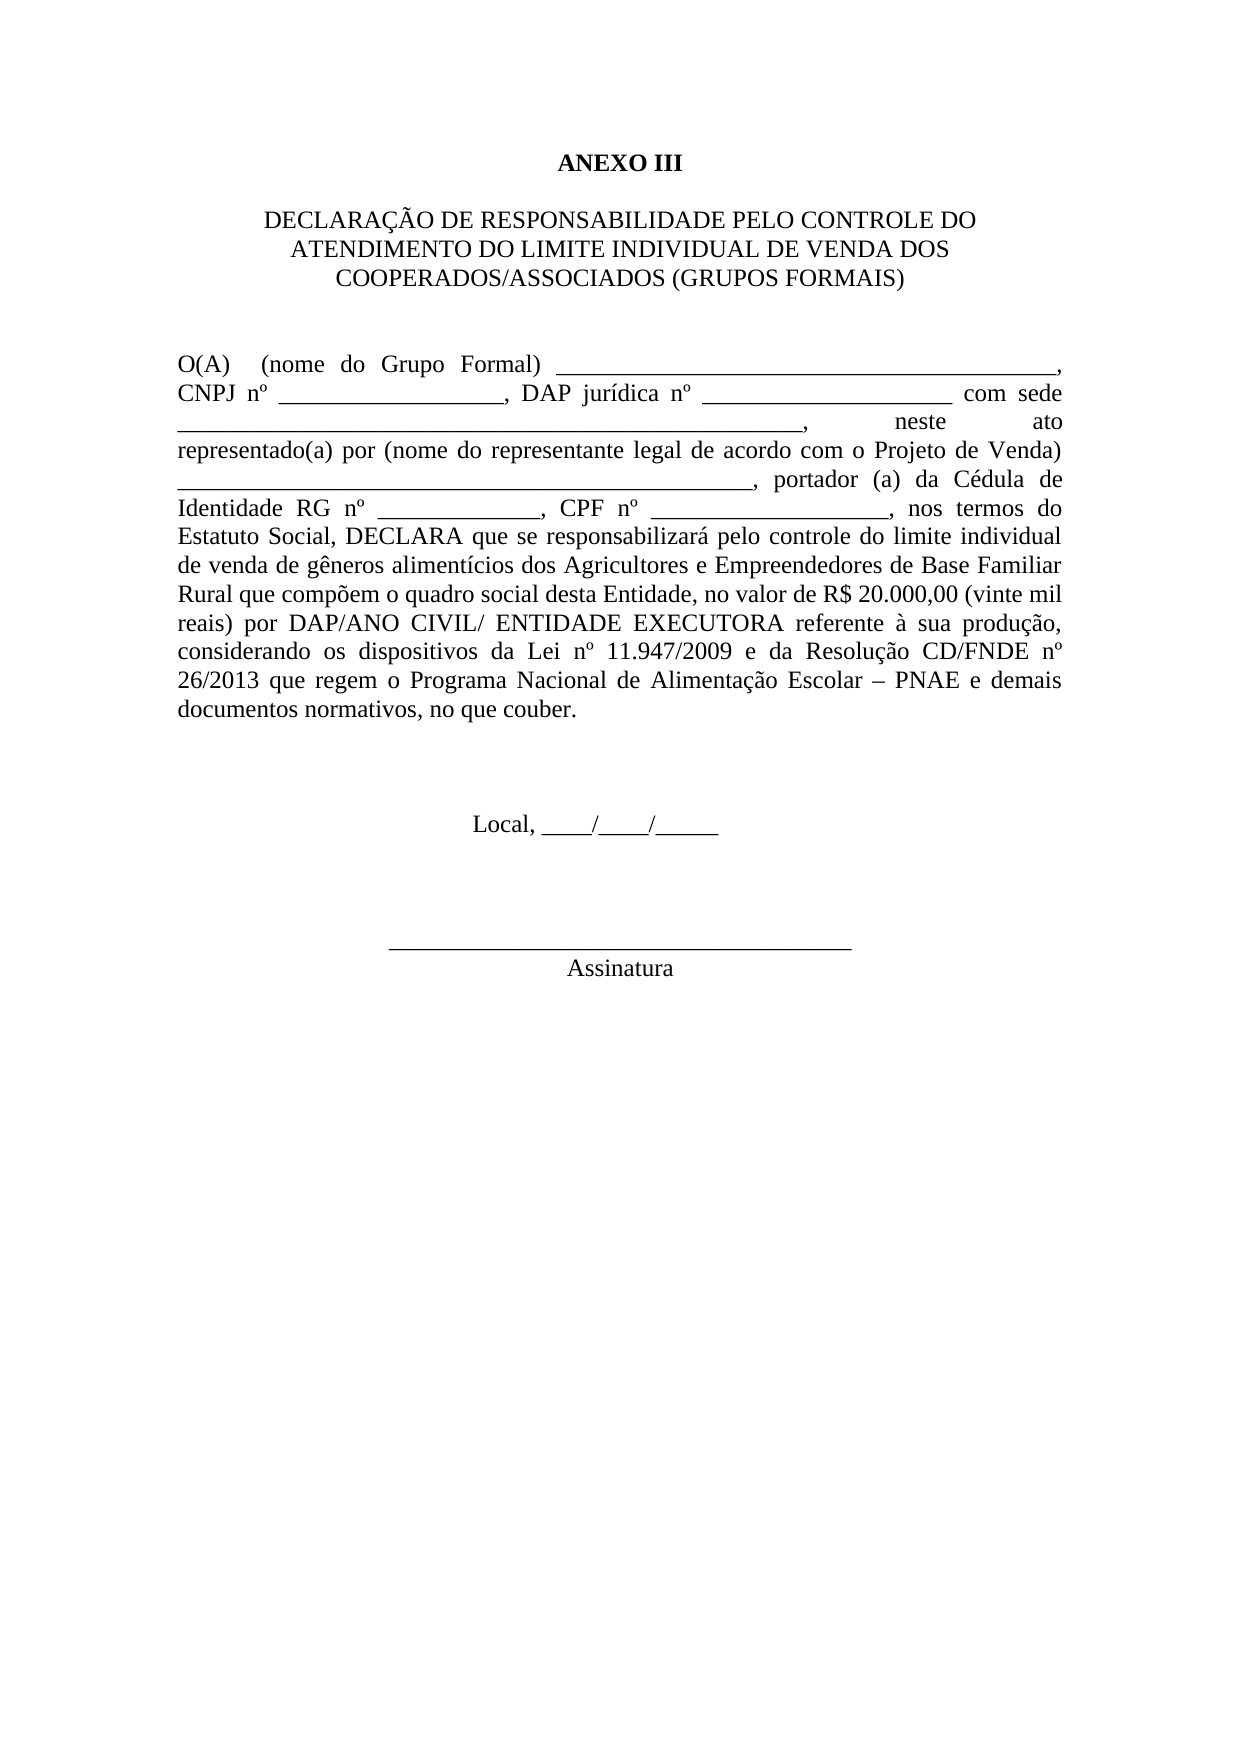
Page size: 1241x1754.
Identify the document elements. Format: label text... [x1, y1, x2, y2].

text O(A) (nome do Grupo Formal) ________________________________________, CNPJ nº __________________, DAP jurídica nº ____________________ com sede __________________________________________________, neste ato representado(a) por (nome do representante legal de acordo com o Projeto de Venda) ______________________________________________, portador (a) da Cédula de Identidade RG nº _____________, CPF nº ___________________, nos termos do Estatuto Social, DECLARA que se responsabilizará pelo controle do limite individual de venda de gêneros alimentícios dos Agricultores e Empreendedores de Base Familiar Rural que compõem o quadro social desta Entidade, no valor de R$ 20.000,00 (vinte mil reais) por DAP/ANO CIVIL/ ENTIDADE EXECUTORA referente à sua produção, considerando os dispositivos da Lei nº 11.947/2009 e da Resolução CD/FNDE nº 26/2013 que regem o Programa Nacional de Alimentação Escolar – PNAE e demais documentos normativos, no que couber. [177, 349, 1063, 723]
text _____________________________________ [177, 924, 1063, 953]
text DECLARAÇÃO DE RESPONSABILIDADE PELO CONTROLE DO [177, 205, 1063, 234]
text ATENDIMENTO DO LIMITE INDIVIDUAL DE VENDA DOS [177, 234, 1063, 263]
text Local, ____/____/_____ [398, 809, 1063, 838]
text ANEXO III [177, 148, 1063, 176]
text Assinatura [177, 953, 1063, 981]
text COOPERADOS/ASSOCIADOS (GRUPOS FORMAIS) [177, 263, 1063, 291]
